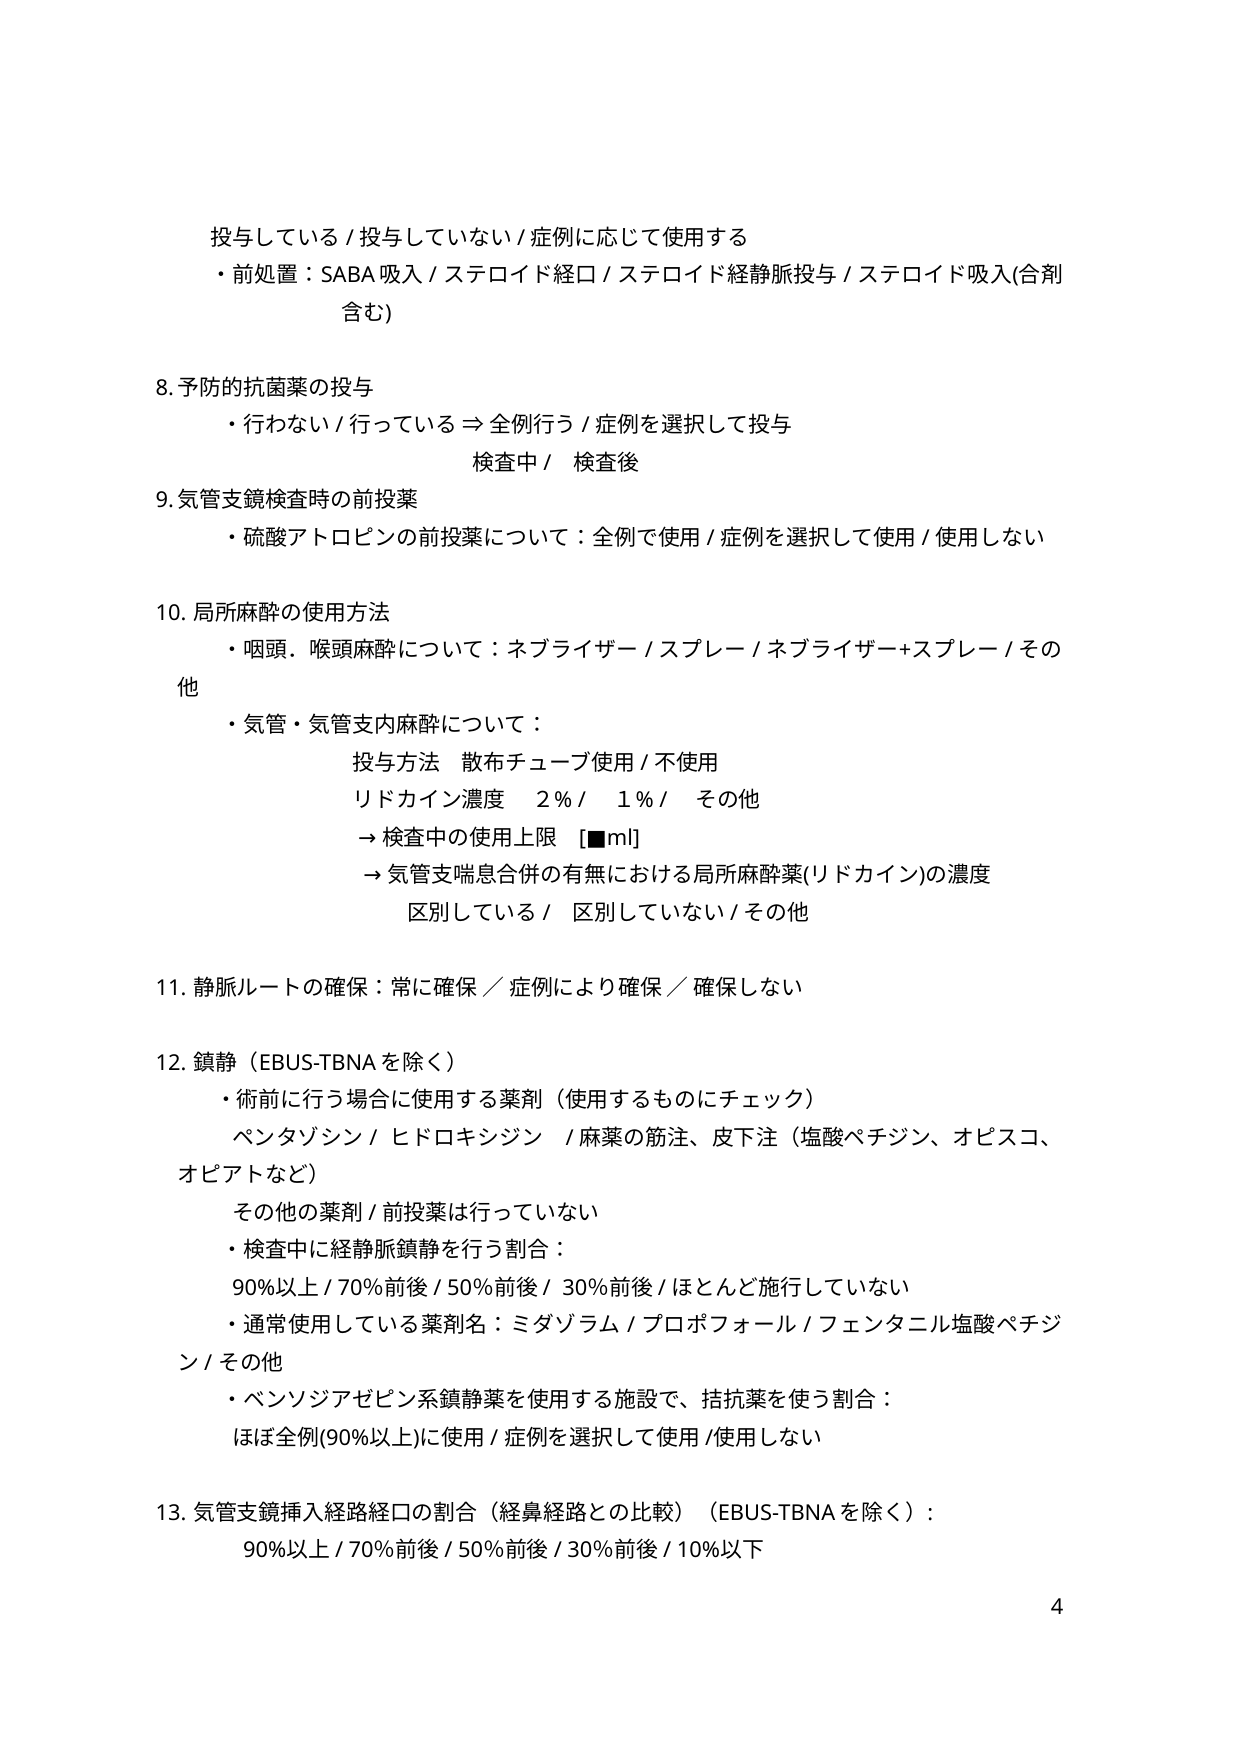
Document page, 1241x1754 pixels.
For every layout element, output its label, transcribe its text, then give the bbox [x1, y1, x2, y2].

text ・通常使用している薬剤名：ミダゾラム / プロポフォール / フェンタニル塩酸ペチジン / その他 [177, 1304, 1063, 1379]
text 90%以上 / 70％前後 / 50％前後 / 30％前後 / ほとんど施行していない [177, 1267, 1063, 1304]
text 投与している / 投与していない / 症例に応じて使用する [177, 217, 1063, 254]
text → 気管支喘息合併の有無における局所麻酔薬(リドカイン)の濃度 [265, 854, 1063, 892]
text ・ベンソジアゼピン系鎮静薬を使用する施設で、拮抗薬を使う割合： [177, 1379, 1063, 1417]
text → 検査中の使用上限 [■ml] [265, 817, 1063, 854]
list 気管支鏡検査時の前投薬 [155, 479, 1063, 517]
text ペンタゾシン / ヒドロキシジン / 麻薬の筋注、皮下注（塩酸ペチジン、オピスコ、オピアトなど） [177, 1117, 1063, 1192]
text 投与方法 散布チューブ使用 / 不使用 [265, 742, 1063, 779]
list 静脈ルートの確保：常に確保 ／ 症例により確保 ／ 確保しない [155, 967, 1063, 1004]
text ほぼ全例(90%以上)に使用 / 症例を選択して使用 /使用しない [177, 1417, 1063, 1454]
text リドカイン濃度 ２% / １% / その他 [265, 779, 1063, 817]
list 局所麻酔の使用方法 [155, 592, 1063, 629]
text 区別している / 区別していない / その他 [265, 892, 1063, 929]
text 90%以上 / 70％前後 / 50％前後 / 30％前後 / 10%以下 [177, 1529, 1063, 1567]
text ・行わない / 行っている ⇒ 全例行う / 症例を選択して投与 [177, 404, 1063, 442]
list 鎮静（EBUS-TBNAを除く） [155, 1042, 1063, 1079]
text ・気管・気管支内麻酔について： [177, 704, 1063, 742]
list ・術前に行う場合に使用する薬剤（使用するものにチェック） [215, 1079, 1063, 1117]
text ・咽頭．喉頭麻酔について：ネブライザー / スプレー / ネブライザー+スプレー / その他 [177, 629, 1063, 704]
text 検査中 / 検査後 [177, 442, 1063, 479]
text ・前処置：SABA吸入 / ステロイド経口 / ステロイド経静脈投与 / ステロイド吸入(合剤含む) [210, 254, 1063, 329]
list 気管支鏡挿入経路経口の割合（経鼻経路との比較）（EBUS-TBNAを除く）: [155, 1492, 1063, 1529]
list ・硫酸アトロピンの前投薬について：全例で使用 / 症例を選択して使用 / 使用しない [177, 517, 1063, 554]
text その他の薬剤 / 前投薬は行っていない [177, 1192, 1063, 1229]
text ・検査中に経静脈鎮静を行う割合： [177, 1229, 1063, 1267]
list 予防的抗菌薬の投与 [155, 367, 1063, 404]
